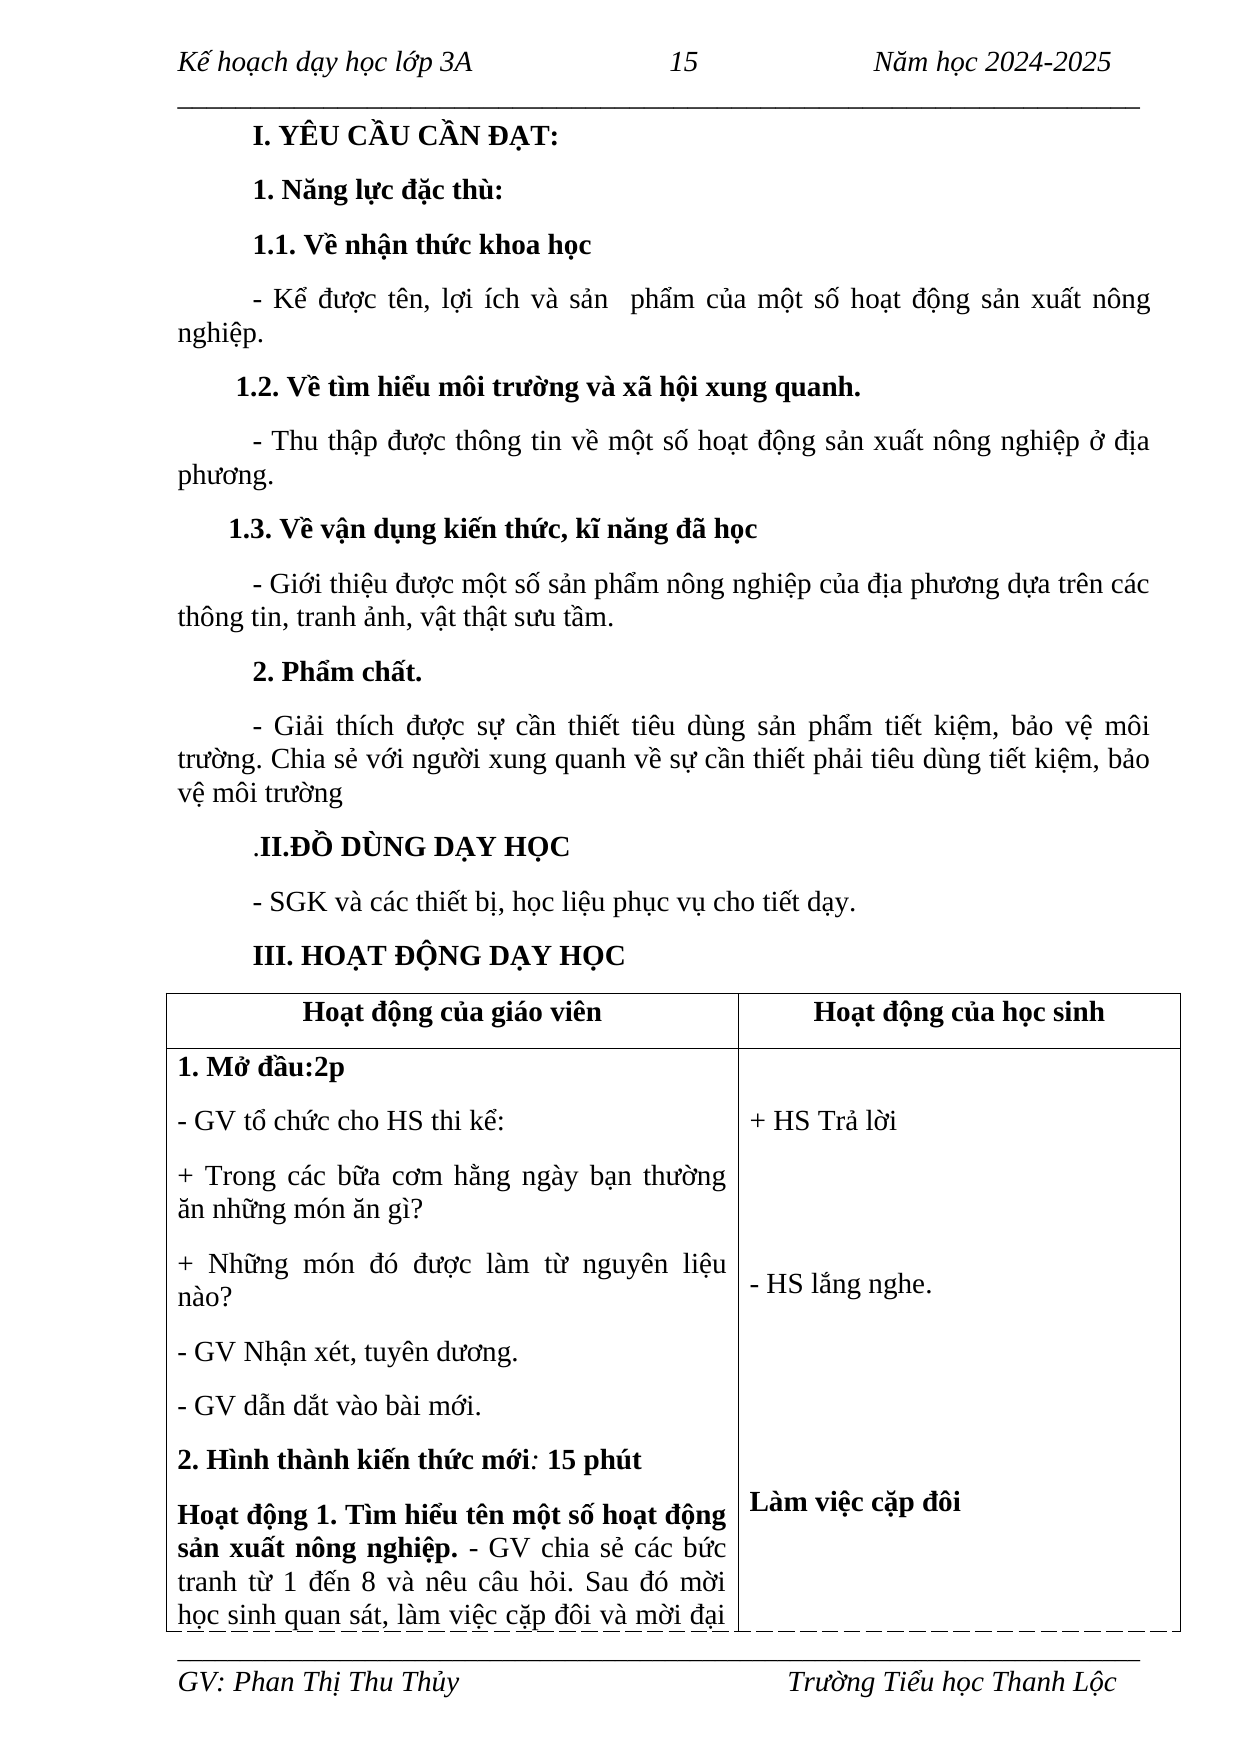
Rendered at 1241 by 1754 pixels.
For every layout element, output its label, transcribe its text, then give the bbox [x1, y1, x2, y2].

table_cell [739, 1049, 1180, 1631]
text I. YÊU CẦU CẦN ĐẠT: [177, 118, 1152, 152]
text .II.ĐỒ DÙNG DẠY HỌC [177, 829, 1152, 863]
text - SGK và các thiết bị, học liệu phục vụ cho tiết dạy. [177, 884, 1152, 917]
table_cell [167, 1049, 738, 1631]
text - Thu thập được thông tin về một số hoạt động sản xuất nông nghiệp ở địa phương. [177, 423, 1152, 491]
text III. HOẠT ĐỘNG DẠY HỌC [177, 938, 1152, 972]
text - Kể được tên, lợi ích và sản phẩm của một số hoạt động sản xuất nông nghiệp. [177, 281, 1152, 348]
table_header Hoạt động của giáo viên [167, 994, 738, 1048]
table_header Hoạt động của học sinh [739, 994, 1180, 1048]
text 1.2. Về tìm hiểu môi trường và xã hội xung quanh. [177, 369, 1152, 403]
text 1.1. Về nhận thức khoa học [177, 227, 1152, 260]
text 1.3. Về vận dụng kiến thức, kĩ năng đã học [177, 511, 1152, 545]
text 1. Năng lực đặc thù: [177, 172, 1152, 206]
text - Giới thiệu được một số sản phẩm nông nghiệp của địa phương dựa trên các thông tin, tranh ảnh, vật thật sưu tầm. [177, 566, 1152, 633]
text 2. Phẩm chất. [177, 654, 1152, 687]
text - Giải thích được sự cần thiết tiêu dùng sản phẩm tiết kiệm, bảo vệ môi trường. Chia sẻ với người xung quanh về sự cần thiết phải tiêu dùng tiết kiệm, bảo vệ môi trường [177, 708, 1152, 809]
